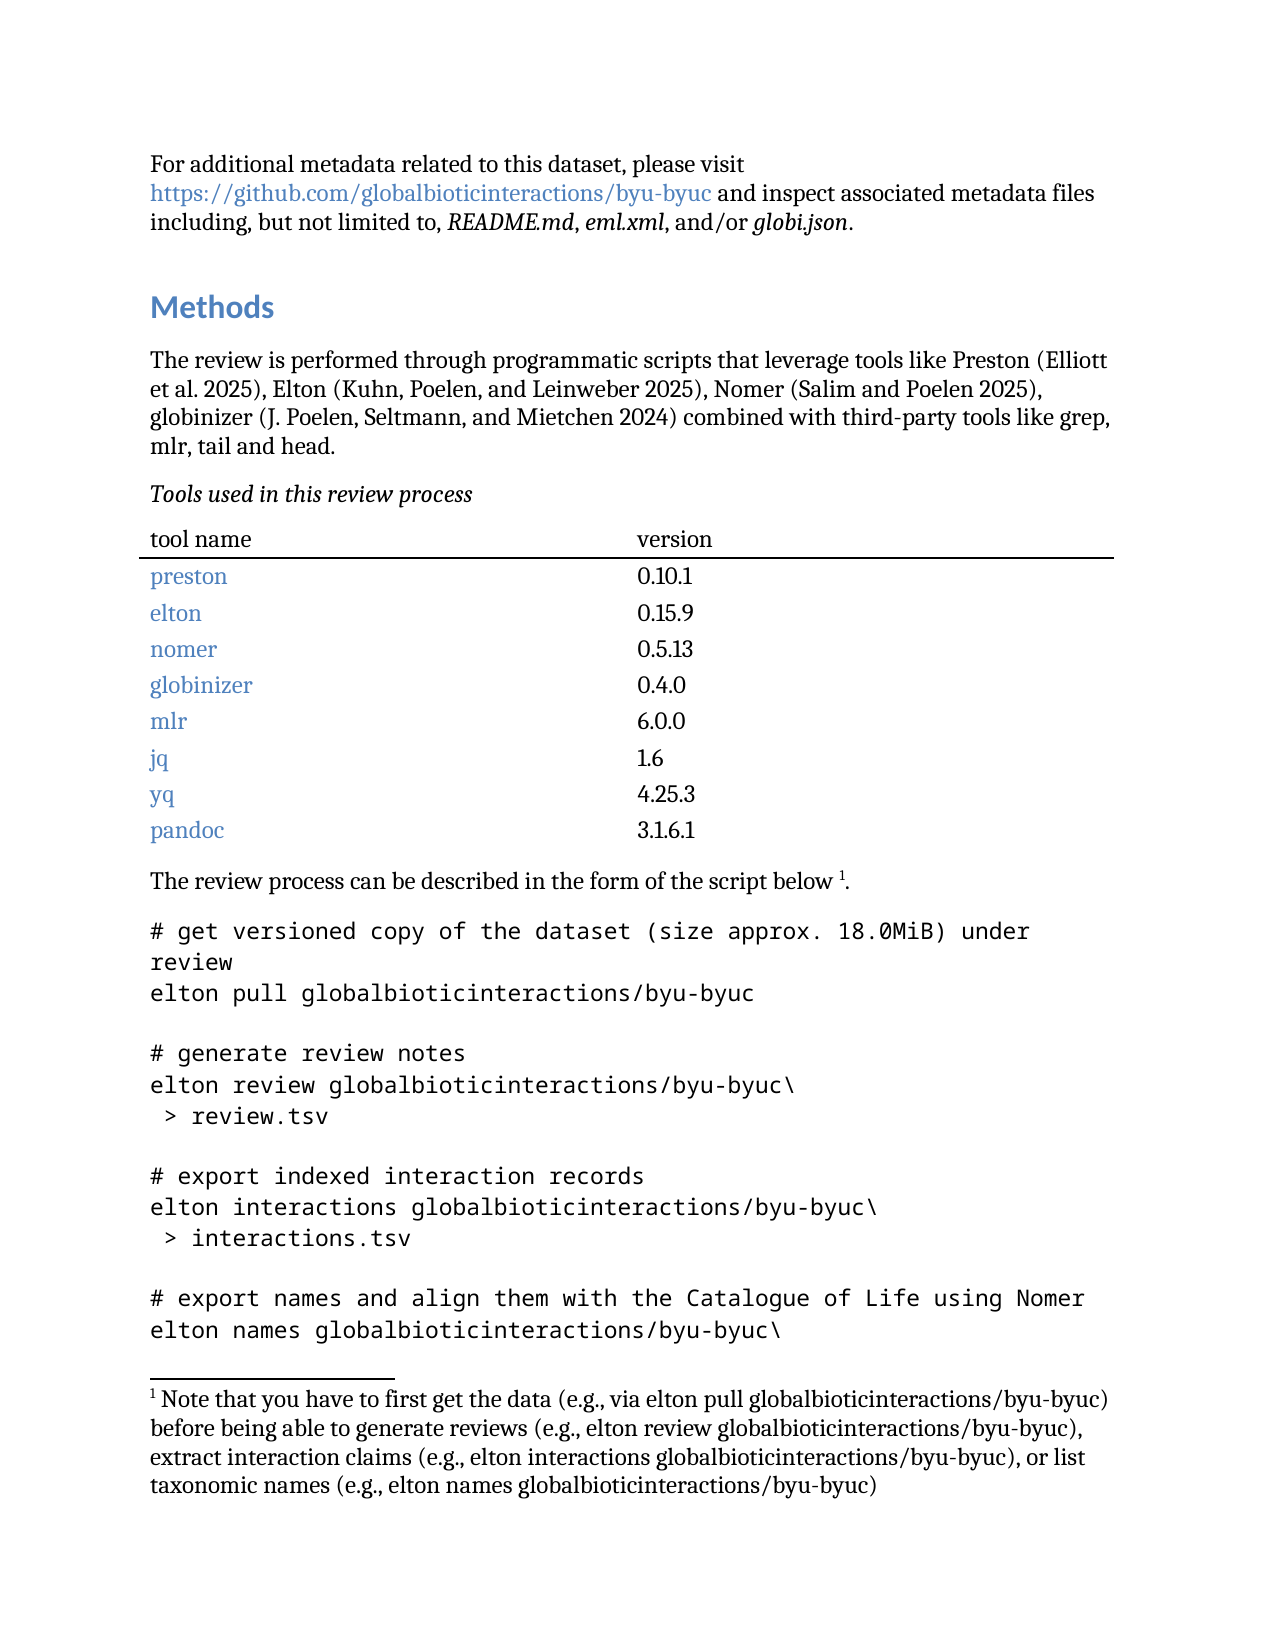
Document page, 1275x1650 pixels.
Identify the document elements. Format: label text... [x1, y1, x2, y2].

table_cell mlr [139, 704, 626, 740]
table_cell 4.25.3 [626, 776, 1114, 812]
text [150, 915, 1125, 1345]
text Tools used in this review process [150, 479, 1125, 508]
table_cell elton [139, 595, 626, 631]
table_cell preston [139, 559, 626, 595]
table_cell 0.15.9 [626, 595, 1114, 631]
table_header tool name [139, 521, 626, 557]
table_cell yq [139, 776, 626, 812]
text For additional metadata related to this dataset, please visit https://github.com/globalbioticinteractions/byu-byuc and inspect associated metadata files including, but not limited to, README.md, eml.xml, and/or globi.json. [150, 150, 1125, 236]
table_cell 0.10.1 [626, 559, 1114, 595]
table_header version [626, 521, 1114, 557]
table_cell 0.4.0 [626, 667, 1114, 703]
table_cell pandoc [139, 812, 626, 848]
table_cell globinizer [139, 667, 626, 703]
table_cell 1.6 [626, 740, 1114, 776]
table_cell 6.0.0 [626, 704, 1114, 740]
text The review process can be described in the form of the script below . [150, 867, 1125, 896]
subtitle Methods [150, 286, 1125, 327]
text The review is performed through programmatic scripts that leverage tools like Preston (Elliott et al. 2025), Elton (Kuhn, Poelen, and Leinweber 2025), Nomer (Salim and Poelen 2025), globinizer (J. Poelen, Seltmann, and Mietchen 2024) combined with third-party tools like grep, mlr, tail and head. [150, 346, 1125, 461]
table_cell 0.5.13 [626, 631, 1114, 667]
table_cell nomer [139, 631, 626, 667]
table_cell 3.1.6.1 [626, 812, 1114, 848]
table_cell jq [139, 740, 626, 776]
